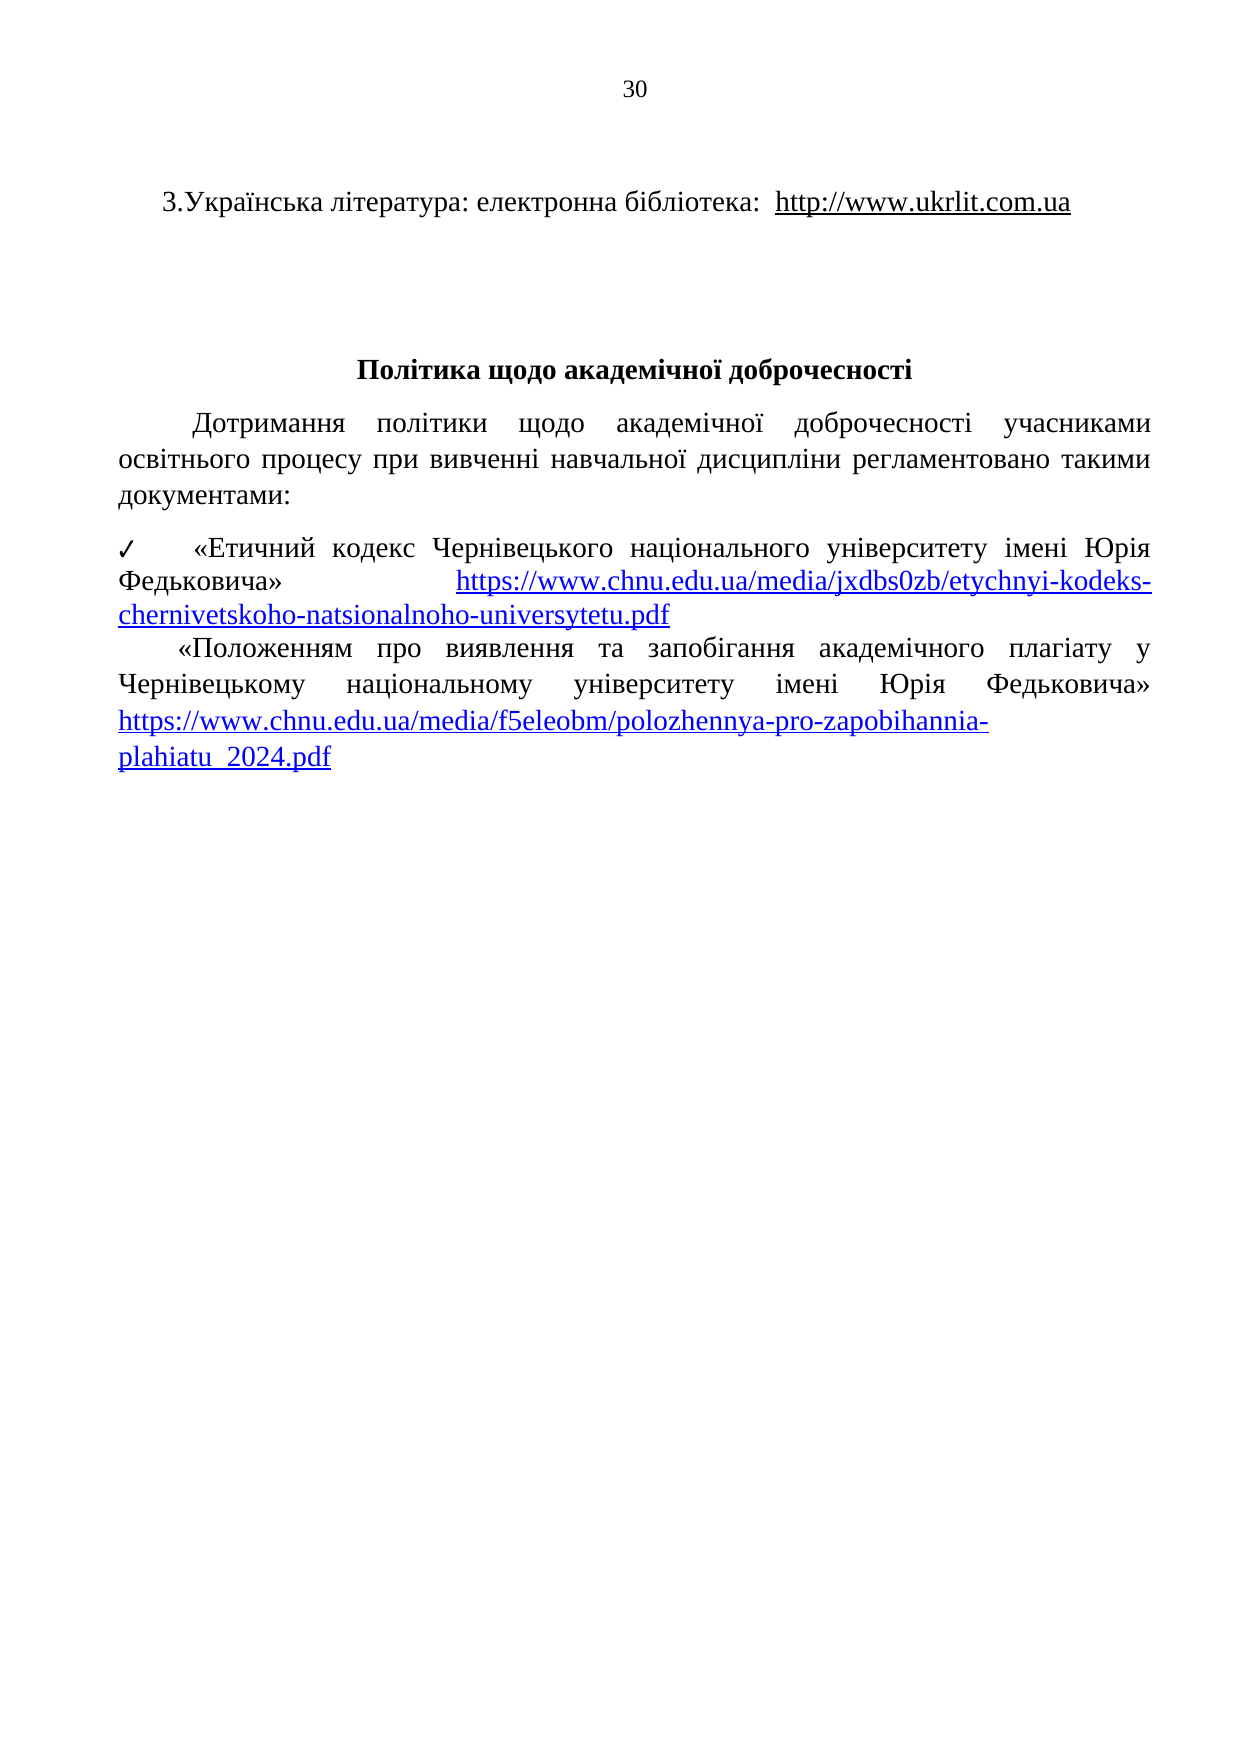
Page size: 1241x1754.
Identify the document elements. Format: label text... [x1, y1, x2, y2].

text «Положенням про виявлення та запобігання академічного плагіату у Чернівецькому національному університету імені Юрія Федьковича» https://www.chnu.edu.ua/media/f5eleobm/polozhennya-pro-zapobihannia-plahiatu_2024.pdf [118, 630, 1152, 772]
list «Етичний кодекс Чернівецького національного університету імені Юрія Федьковича» https://www.chnu.edu.ua/media/jxdbs0zb/etychnyi-kodeks-chernivetskoho-natsionalnoho-universytetu.pdf [118, 530, 1152, 630]
text Політика щодо академічної доброчесності [118, 352, 1152, 385]
text Дотримання політики щодо академічної доброчесності учасниками освітнього процесу при вивченні навчальної дисципліни регламентовано такими документами: [118, 405, 1152, 511]
text 3.Українська література: електронна бібліотека: http://www.ukrlit.com.ua [118, 184, 1152, 218]
